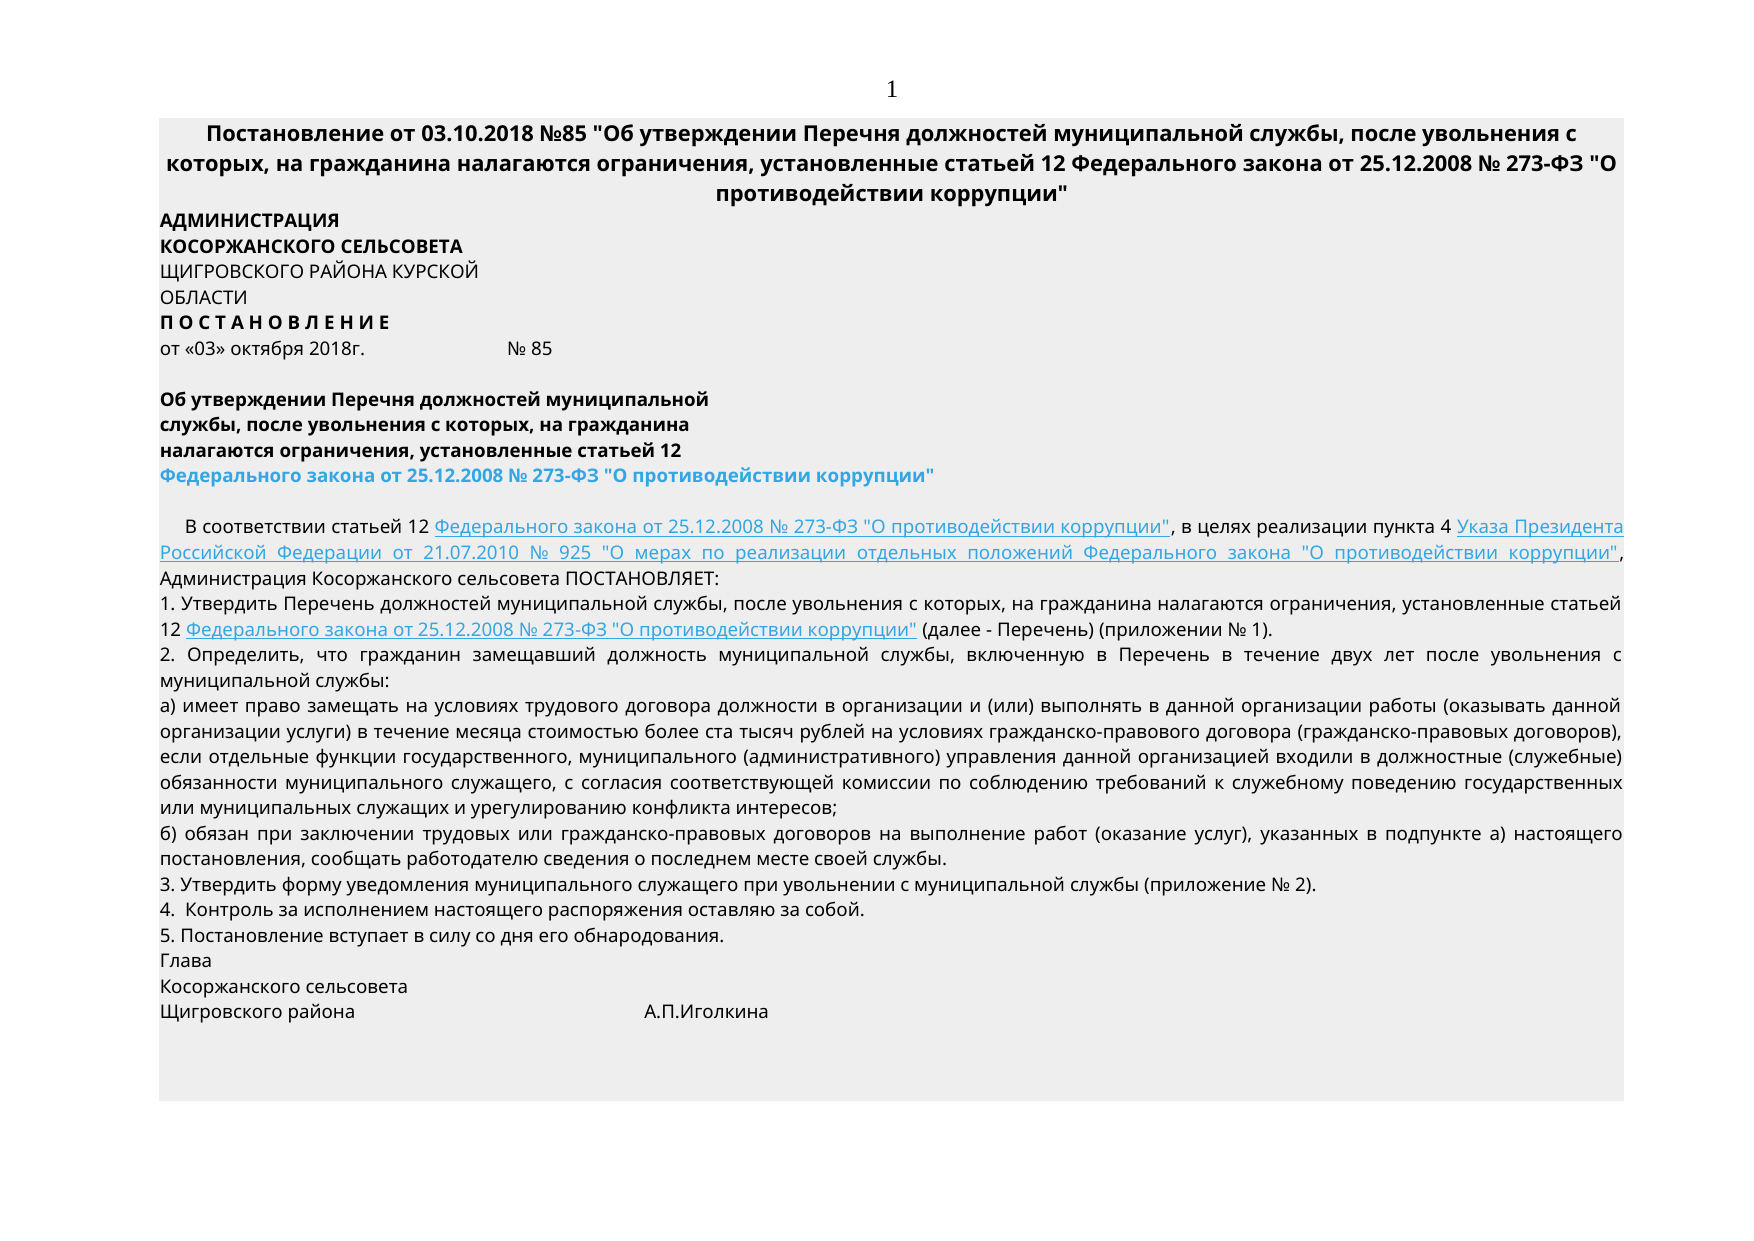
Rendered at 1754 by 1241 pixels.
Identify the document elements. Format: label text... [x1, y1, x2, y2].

text Постановление от 03.10.2018 №85 "Об утверждении Перечня должностей муниципальной службы, после увольнения с которых, на гражданина налагаются ограничения, установленные статьей 12 Федерального закона от 25.12.2008 № 273-ФЗ "О противодействии коррупции" [159, 118, 1624, 207]
text 1. Утвердить Перечень должностей муниципальной службы, после увольнения с которых, на гражданина налагаются ограничения, установленные статьей 12 Федерального закона от 25.12.2008 № 273-ФЗ "О противодействии коррупции" (далее - Перечень) (приложении № 1). [159, 590, 1624, 641]
text Федерального закона от 25.12.2008 № 273-ФЗ "О противодействии коррупции" [159, 463, 1624, 488]
text 2. Определить, что гражданин замещавший должность муниципальной службы, включенную в Перечень в течение двух лет после увольнения с муниципальной службы: [159, 641, 1624, 692]
text КОСОРЖАНСКОГО СЕЛЬСОВЕТА [159, 233, 1624, 258]
text 4. Контроль за исполнением настоящего распоряжения оставляю за собой. [159, 897, 1624, 922]
text АДМИНИСТРАЦИЯ [159, 207, 1624, 233]
text В соответствии статьей 12 Федерального закона от 25.12.2008 № 273-ФЗ "О противодействии коррупции", в целях реализации пункта 4 Указа Президента Российской Федерации от 21.07.2010 № 925 "О мерах по реализации отдельных положений Федерального закона "О противодействии коррупции", Администрация Косоржанского сельсовета ПОСТАНОВЛЯЕТ: [159, 514, 1624, 590]
text Косоржанского сельсовета [159, 973, 1624, 999]
text Об утверждении Перечня должностей муниципальной [159, 386, 1624, 412]
text 5. Постановление вступает в силу со дня его обнародования. [159, 922, 1624, 948]
text ЩИГРОВСКОГО РАЙОНА КУРСКОЙ [159, 258, 1624, 284]
text 3. Утвердить форму уведомления муниципального служащего при увольнении с муниципальной службы (приложение № 2). [159, 871, 1624, 897]
text налагаются ограничения, установленные статьей 12 [159, 437, 1624, 463]
text б) обязан при заключении трудовых или гражданско-правовых договоров на выполнение работ (оказание услуг), указанных в подпункте а) настоящего постановления, сообщать работодателю сведения о последнем месте своей службы. [159, 820, 1624, 871]
text ОБЛАСТИ [159, 284, 1624, 309]
text службы, после увольнения с которых, на гражданина [159, 412, 1624, 437]
text от «03» октября 2018г. № 85 [159, 335, 1624, 361]
text а) имеет право замещать на условиях трудового договора должности в организации и (или) выполнять в данной организации работы (оказывать данной организации услуги) в течение месяца стоимостью более ста тысяч рублей на условиях гражданско-правового договора (гражданско-правовых договоров), если отдельные функции государственного, муниципального (административного) управления данной организацией входили в должностные (служебные) обязанности муниципального служащего, с согласия соответствующей комиссии по соблюдению требований к служебному поведению государственных или муниципальных служащих и урегулированию конфликта интересов; [159, 692, 1624, 820]
text Щигровского района А.П.Иголкина [159, 999, 1624, 1024]
text Глава [159, 948, 1624, 973]
text П О С Т А Н О В Л Е Н И Е [159, 309, 1624, 335]
